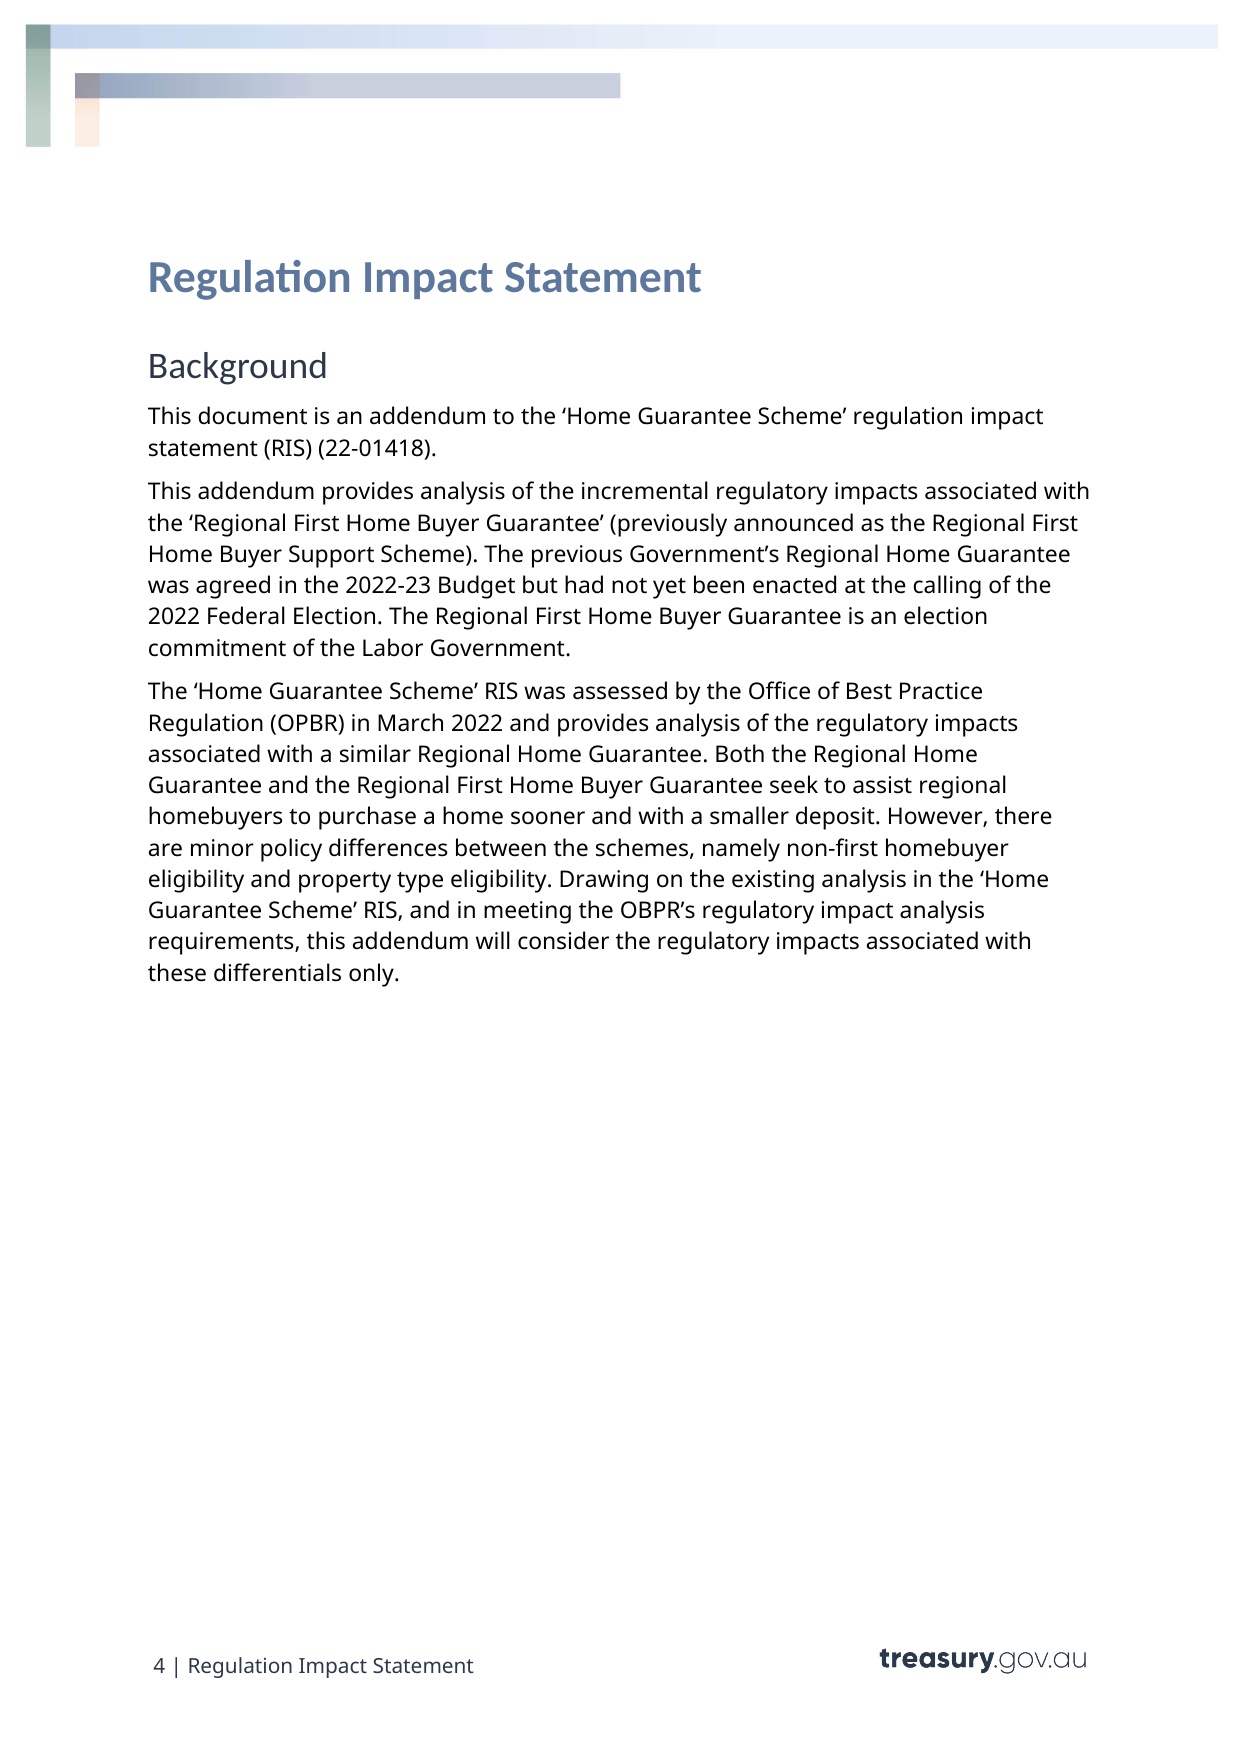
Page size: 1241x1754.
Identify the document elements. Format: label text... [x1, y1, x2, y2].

text This addendum provides analysis of the incremental regulatory impacts associated with the ‘Regional First Home Buyer Guarantee’ (previously announced as the Regional First Home Buyer Support Scheme). The previous Government’s Regional Home Guarantee was agreed in the 2022-23 Budget but had not yet been enacted at the calling of the 2022 Federal Election. The Regional First Home Buyer Guarantee is an election commitment of the Labor Government. [148, 475, 1093, 663]
subtitle Background [148, 340, 1093, 388]
picture [875, 1641, 1093, 1674]
subtitle Regulation Impact Statement [148, 254, 1093, 302]
text The ‘Home Guarantee Scheme’ RIS was assessed by the Office of Best Practice Regulation (OPBR) in March 2022 and provides analysis of the regulatory impacts associated with a similar Regional Home Guarantee. Both the Regional Home Guarantee and the Regional First Home Buyer Guarantee seek to assist regional homebuyers to purchase a home sooner and with a smaller deposit. However, there are minor policy differences between the schemes, namely non-first homebuyer eligibility and property type eligibility. Drawing on the existing analysis in the ‘Home Guarantee Scheme’ RIS, and in meeting the OBPR’s regulatory impact analysis requirements, this addendum will consider the regulatory impacts associated with these differentials only. [148, 675, 1093, 988]
text This document is an addendum to the ‘Home Guarantee Scheme’ regulation impact statement (RIS) (22-01418). [148, 400, 1093, 463]
picture [0, 0, 1241, 172]
